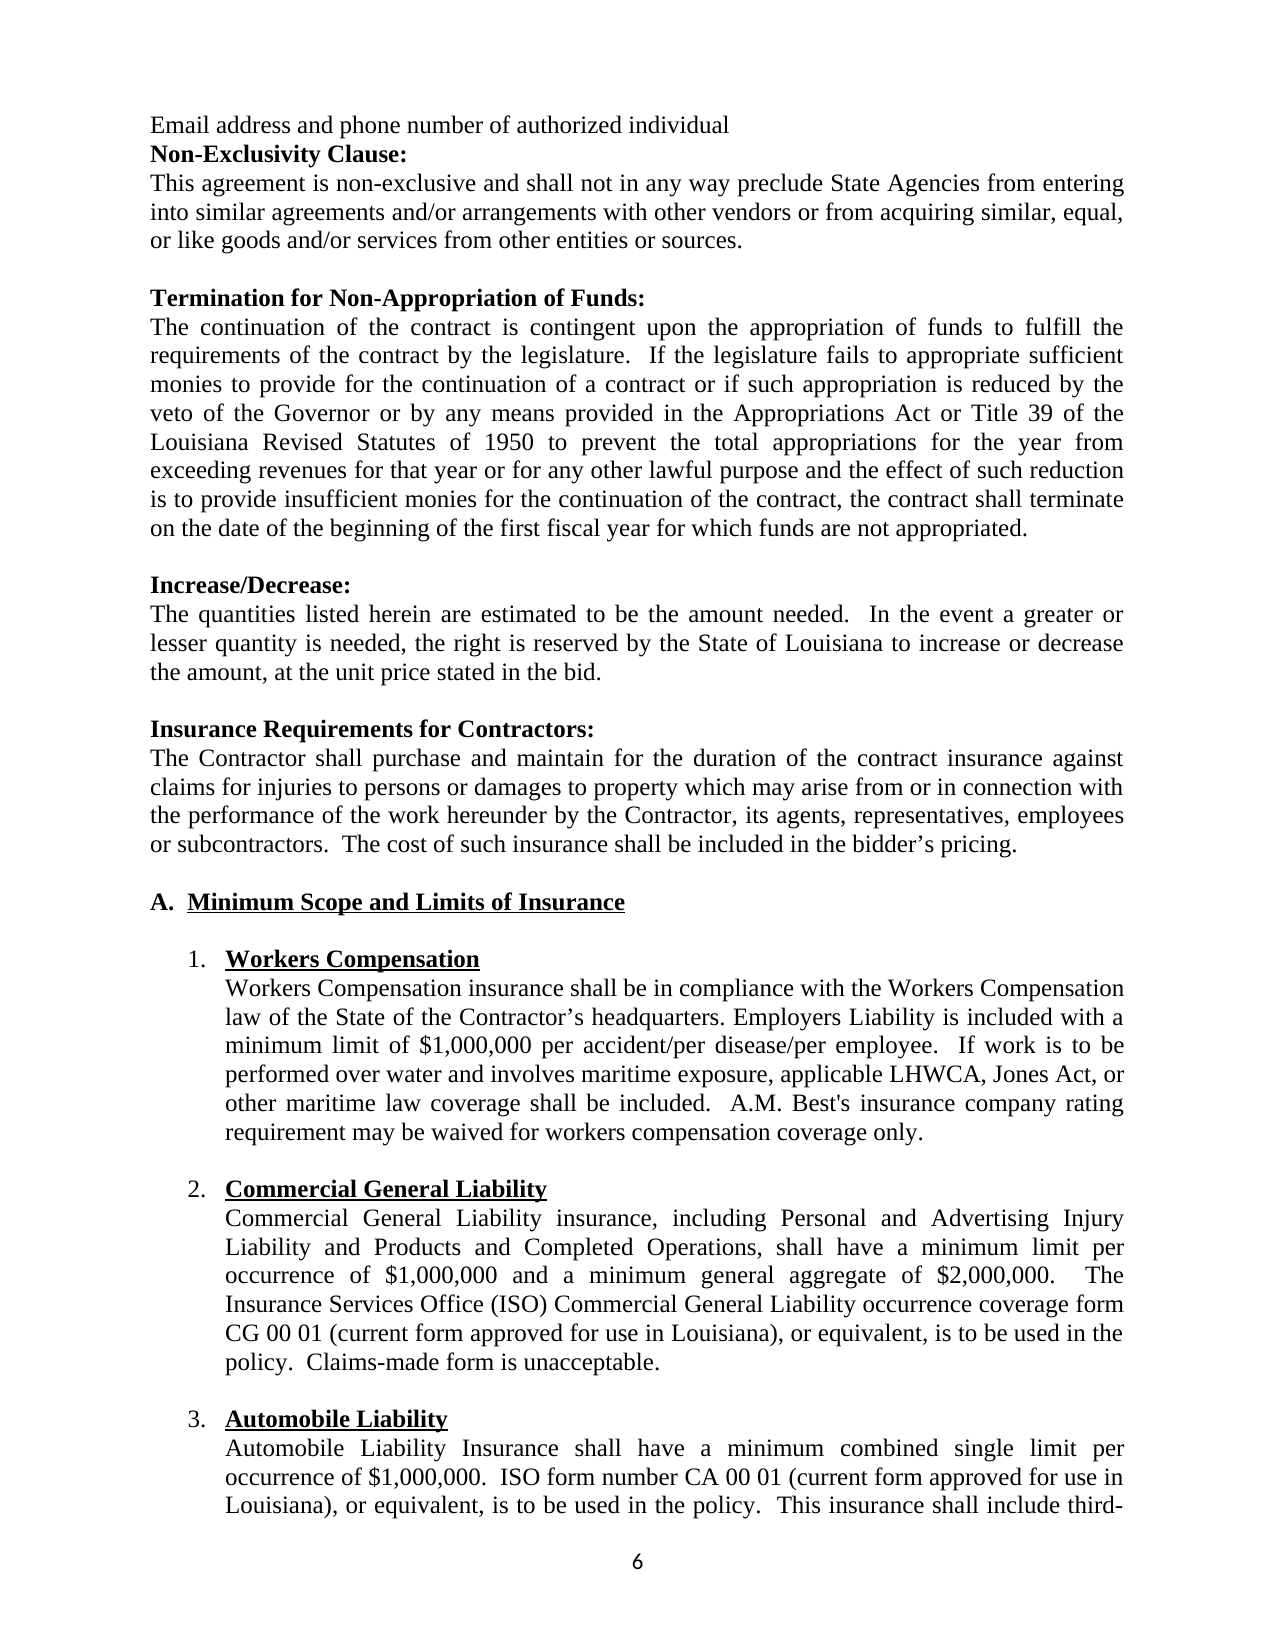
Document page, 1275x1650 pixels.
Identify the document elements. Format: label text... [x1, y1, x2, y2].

text This agreement is non-exclusive and shall not in any way preclude State Agencies from entering into similar agreements and/or arrangements with other vendors or from acquiring similar, equal, or like goods and/or services from other entities or sources. [150, 168, 1125, 254]
text Workers Compensation insurance shall be in compliance with the Workers Compensation law of the State of the Contractor’s headquarters. Employers Liability is included with a minimum limit of $1,000,000 per accident/per disease/per employee. If work is to be performed over water and involves maritime exposure, applicable LHWCA, Jones Act, or other maritime law coverage shall be included. A.M. Best's insurance company rating requirement may be waived for workers compensation coverage only. [225, 973, 1125, 1146]
text Increase/Decrease: [150, 571, 1125, 599]
text Termination for Non-Appropriation of Funds: [150, 283, 1125, 312]
text Email address and phone number of authorized individual [150, 111, 1125, 139]
text A. Minimum Scope and Limits of Insurance [150, 887, 1125, 916]
text The continuation of the contract is contingent upon the appropriation of funds to fulfill the requirements of the contract by the legislature. If the legislature fails to appropriate sufficient monies to provide for the continuation of a contract or if such appropriation is reduced by the veto of the Governor or by any means provided in the Appropriations Act or Title 39 of the Louisiana Revised Statutes of 1950 to prevent the total appropriations for the year from exceeding revenues for that year or for any other lawful purpose and the effect of such reduction is to provide insufficient monies for the continuation of the contract, the contract shall terminate on the date of the beginning of the first fiscal year for which funds are not appropriated. [150, 312, 1125, 542]
list Workers Compensation [187, 944, 1125, 973]
text The Contractor shall purchase and maintain for the duration of the contract insurance against claims for injuries to persons or damages to property which may arise from or in connection with the performance of the work hereunder by the Contractor, its agents, representatives, employees or subcontractors. The cost of such insurance shall be included in the bidder’s pricing. [150, 743, 1125, 858]
text The quantities listed herein are estimated to be the amount needed. In the event a greater or lesser quantity is needed, the right is reserved by the State of Louisiana to increase or decrease the amount, at the unit price stated in the bid. [150, 599, 1125, 686]
text Insurance Requirements for Contractors: [150, 714, 1125, 743]
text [225, 1433, 1125, 1519]
list Commercial General Liability [187, 1174, 1125, 1203]
text Non-Exclusivity Clause: [150, 139, 1125, 168]
list Automobile Liability [187, 1404, 1125, 1433]
text Commercial General Liability insurance, including Personal and Advertising Injury Liability and Products and Completed Operations, shall have a minimum limit per occurrence of $1,000,000 and a minimum general aggregate of $2,000,000. The Insurance Services Office (ISO) Commercial General Liability occurrence coverage form CG 00 01 (current form approved for use in Louisiana), or equivalent, is to be used in the policy. Claims-made form is unacceptable. [225, 1203, 1125, 1376]
